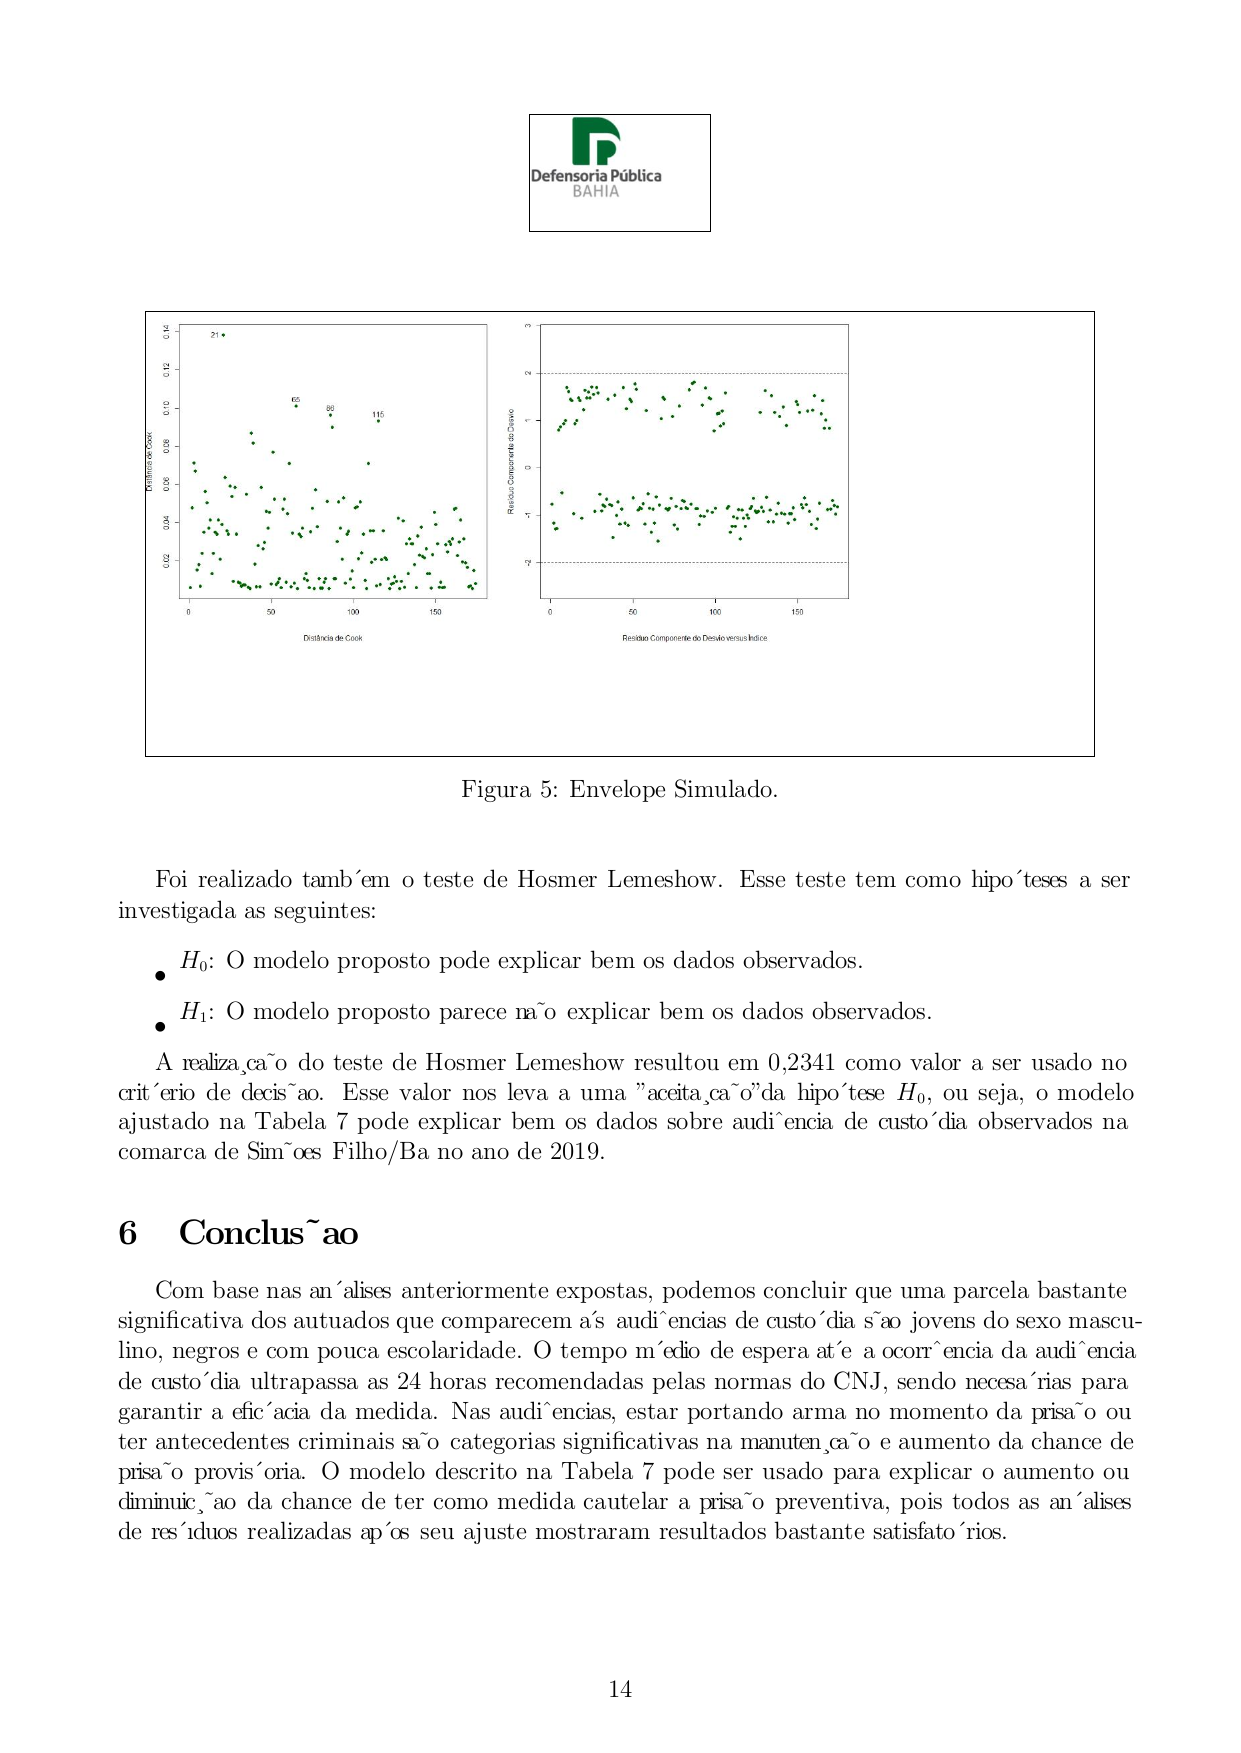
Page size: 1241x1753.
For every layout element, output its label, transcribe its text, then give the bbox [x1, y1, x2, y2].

text lino, negros e com pouca escolaridade. O tempo m´edio de espera at´e a ocorrˆencia da audiˆencia [118, 1339, 1147, 1364]
text crit´erio de decis˜ao. Esse valor nos leva a uma ”aceita¸ca˜o”da hipo´tese H0, ou seja, o modelo [118, 1081, 1147, 1106]
picture [146, 312, 1094, 756]
text A realiza¸ca˜o do teste de Hosmer Lemeshow resultou em 0,2341 como valor a ser usado no [155, 1051, 1147, 1076]
text • [154, 999, 192, 1042]
text • [154, 948, 192, 992]
text comarca de Sim˜oes Filho/Ba no ano de 2019. [118, 1139, 1147, 1164]
picture [530, 115, 710, 231]
text investigada as seguintes: [118, 898, 1147, 923]
text signiﬁcativa dos autuados que comparecem a´s audiˆencias de custo´dia s˜ao jovens do sexo mascu- [118, 1309, 1147, 1334]
text Conclus˜ao [179, 1216, 403, 1252]
text ter antecedentes criminais sa˜o categorias signiﬁcativas na manuten¸ca˜o e aumento da chance de [118, 1429, 1147, 1454]
text Com base nas an´alises anteriormente expostas, podemos concluir que uma parcela bastante [155, 1279, 1147, 1304]
text 6 [118, 1216, 163, 1252]
text de custo´dia ultrapassa as 24 horas recomendadas pelas normas do CNJ, sendo necesa´rias para [118, 1369, 1147, 1394]
text Figura 5: Envelope Simulado. [461, 778, 804, 803]
text garantir a eﬁc´acia da medida. Nas audiˆencias, estar portando arma no momento da prisa˜o ou [118, 1399, 1147, 1424]
text de res´ıduos realizadas ap´os seu ajuste mostraram resultados bastante satisfato´rios. [118, 1520, 1147, 1544]
text H0: O modelo proposto pode explicar bem os dados observados. [179, 949, 890, 974]
text prisa˜o provis´oria. O modelo descrito na Tabela 7 pode ser usado para explicar o aumento ou [118, 1459, 1147, 1484]
text ajustado na Tabela 7 pode explicar bem os dados sobre audiˆencia de custo´dia observados na [118, 1109, 1147, 1134]
text 4 [620, 1678, 657, 1702]
text H1: O modelo proposto parece na˜o explicar bem os dados observados. [179, 1000, 952, 1025]
text diminuic¸˜ao da chance de ter como medida cautelar a prisa˜o preventiva, pois todos as an´alises [118, 1489, 1147, 1514]
text Foi realizado tamb´em o teste de Hosmer Lemeshow. Esse teste tem como hipo´teses a ser [155, 868, 1147, 893]
